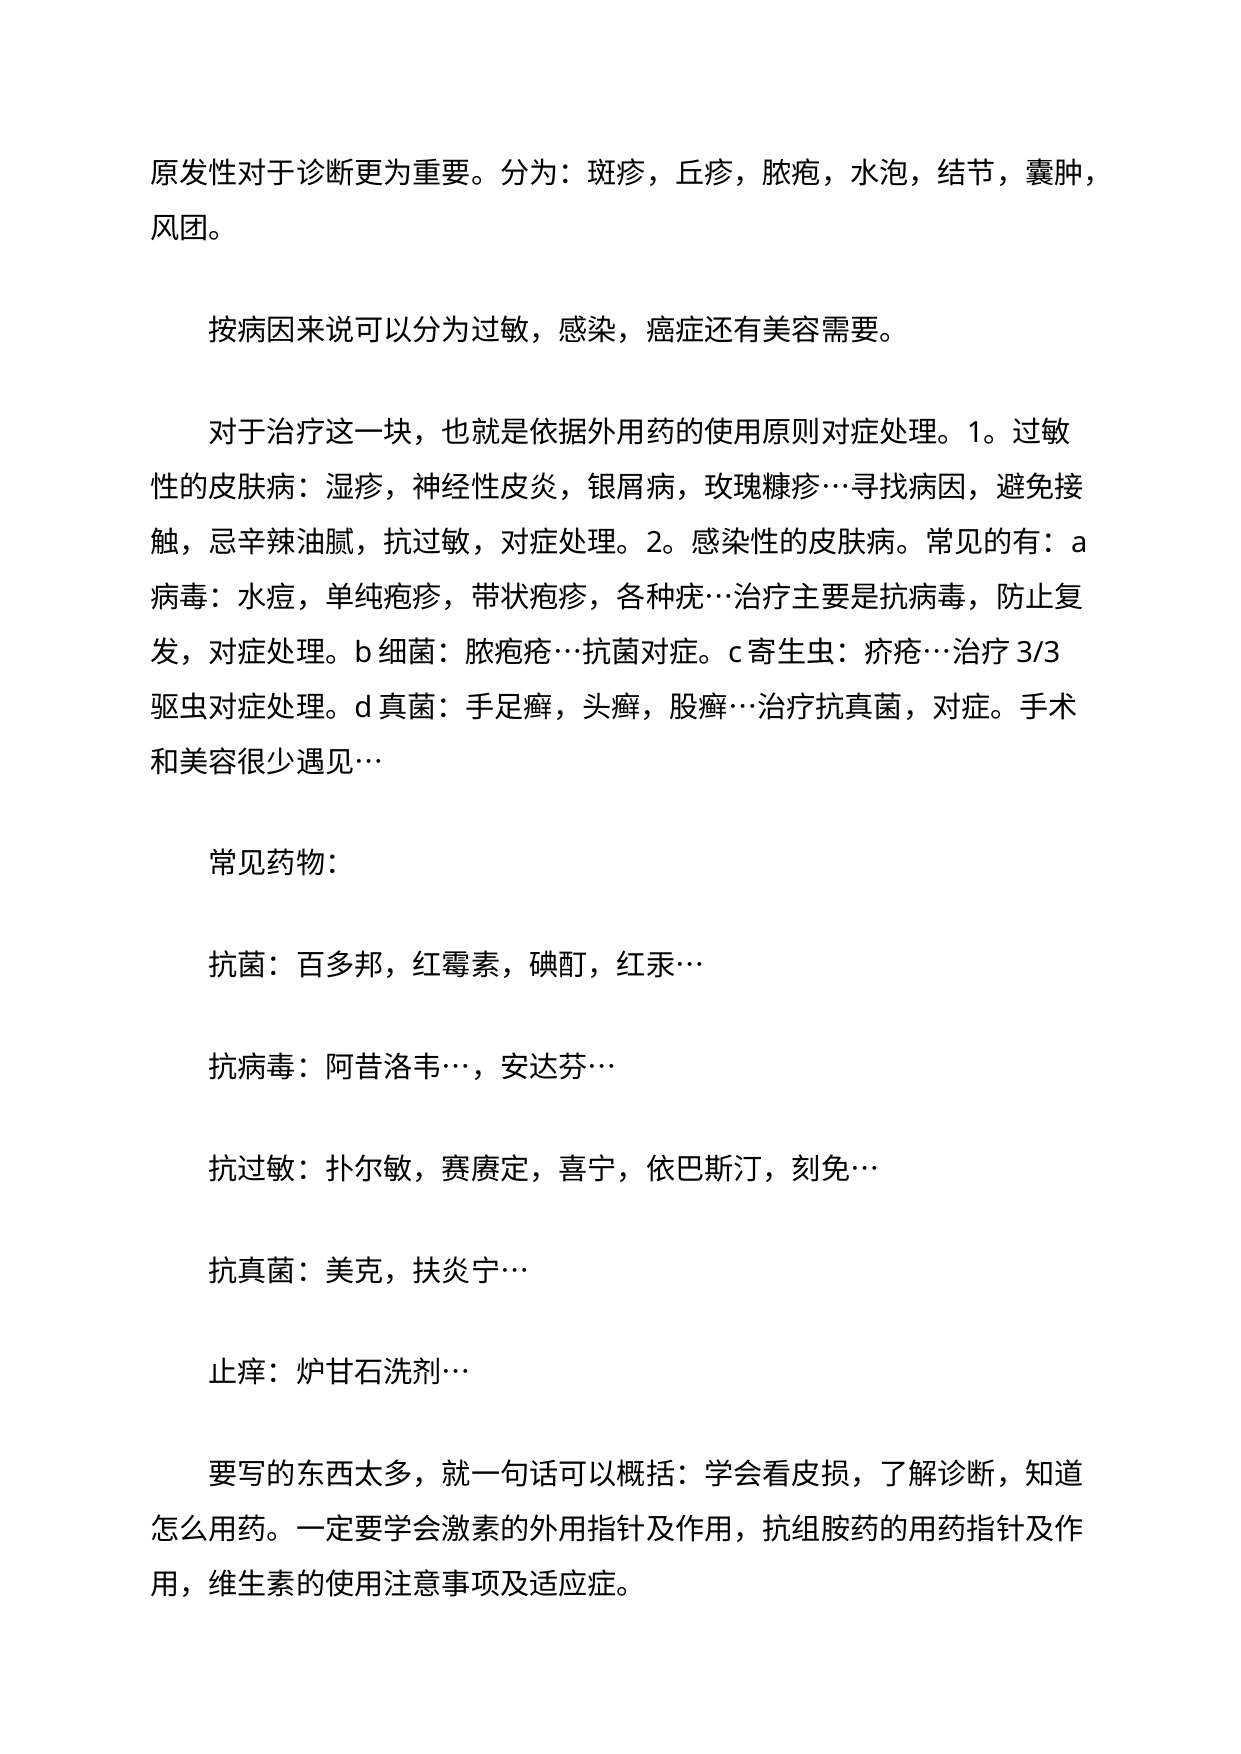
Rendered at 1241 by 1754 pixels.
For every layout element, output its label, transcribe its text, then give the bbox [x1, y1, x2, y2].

text 抗真菌：美克，扶炎宁… [150, 1247, 1090, 1289]
text 抗过敏：扑尔敏，赛赓定，喜宁，依巴斯汀，刻免… [150, 1145, 1090, 1188]
text 常见药物： [150, 840, 1090, 882]
text 按病因来说可以分为过敏，感染，癌症还有美容需要。 [150, 307, 1090, 349]
text 止痒：炉甘石洗剂… [150, 1349, 1090, 1391]
text 抗病毒：阿昔洛韦…，安达芬… [150, 1043, 1090, 1086]
text 要写的东西太多，就一句话可以概括：学会看皮损，了解诊断，知道怎么用药。一定要学会激素的外用指针及作用，抗组胺药的用药指针及作用，维生素的使用注意事项及适应症。 [150, 1451, 1090, 1603]
text 抗菌：百多邦，红霉素，碘酊，红汞… [150, 942, 1090, 984]
text 对于治疗这一块，也就是依据外用药的使用原则对症处理。1。过敏性的皮肤病：湿疹，神经性皮炎，银屑病，玫瑰糠疹…寻找病因，避免接触，忌辛辣油腻，抗过敏，对症处理。2。感染性的皮肤病。常见的有：a病毒：水痘，单纯疱疹，带状疱疹，各种疣…治疗主要是抗病毒，防止复发，对症处理。b细菌：脓疱疮…抗菌对症。c寄生虫：疥疮…治疗3/3驱虫对症处理。d真菌：手足癣，头癣，股癣…治疗抗真菌，对症。手术和美容很少遇见… [150, 408, 1090, 781]
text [150, 150, 1090, 247]
